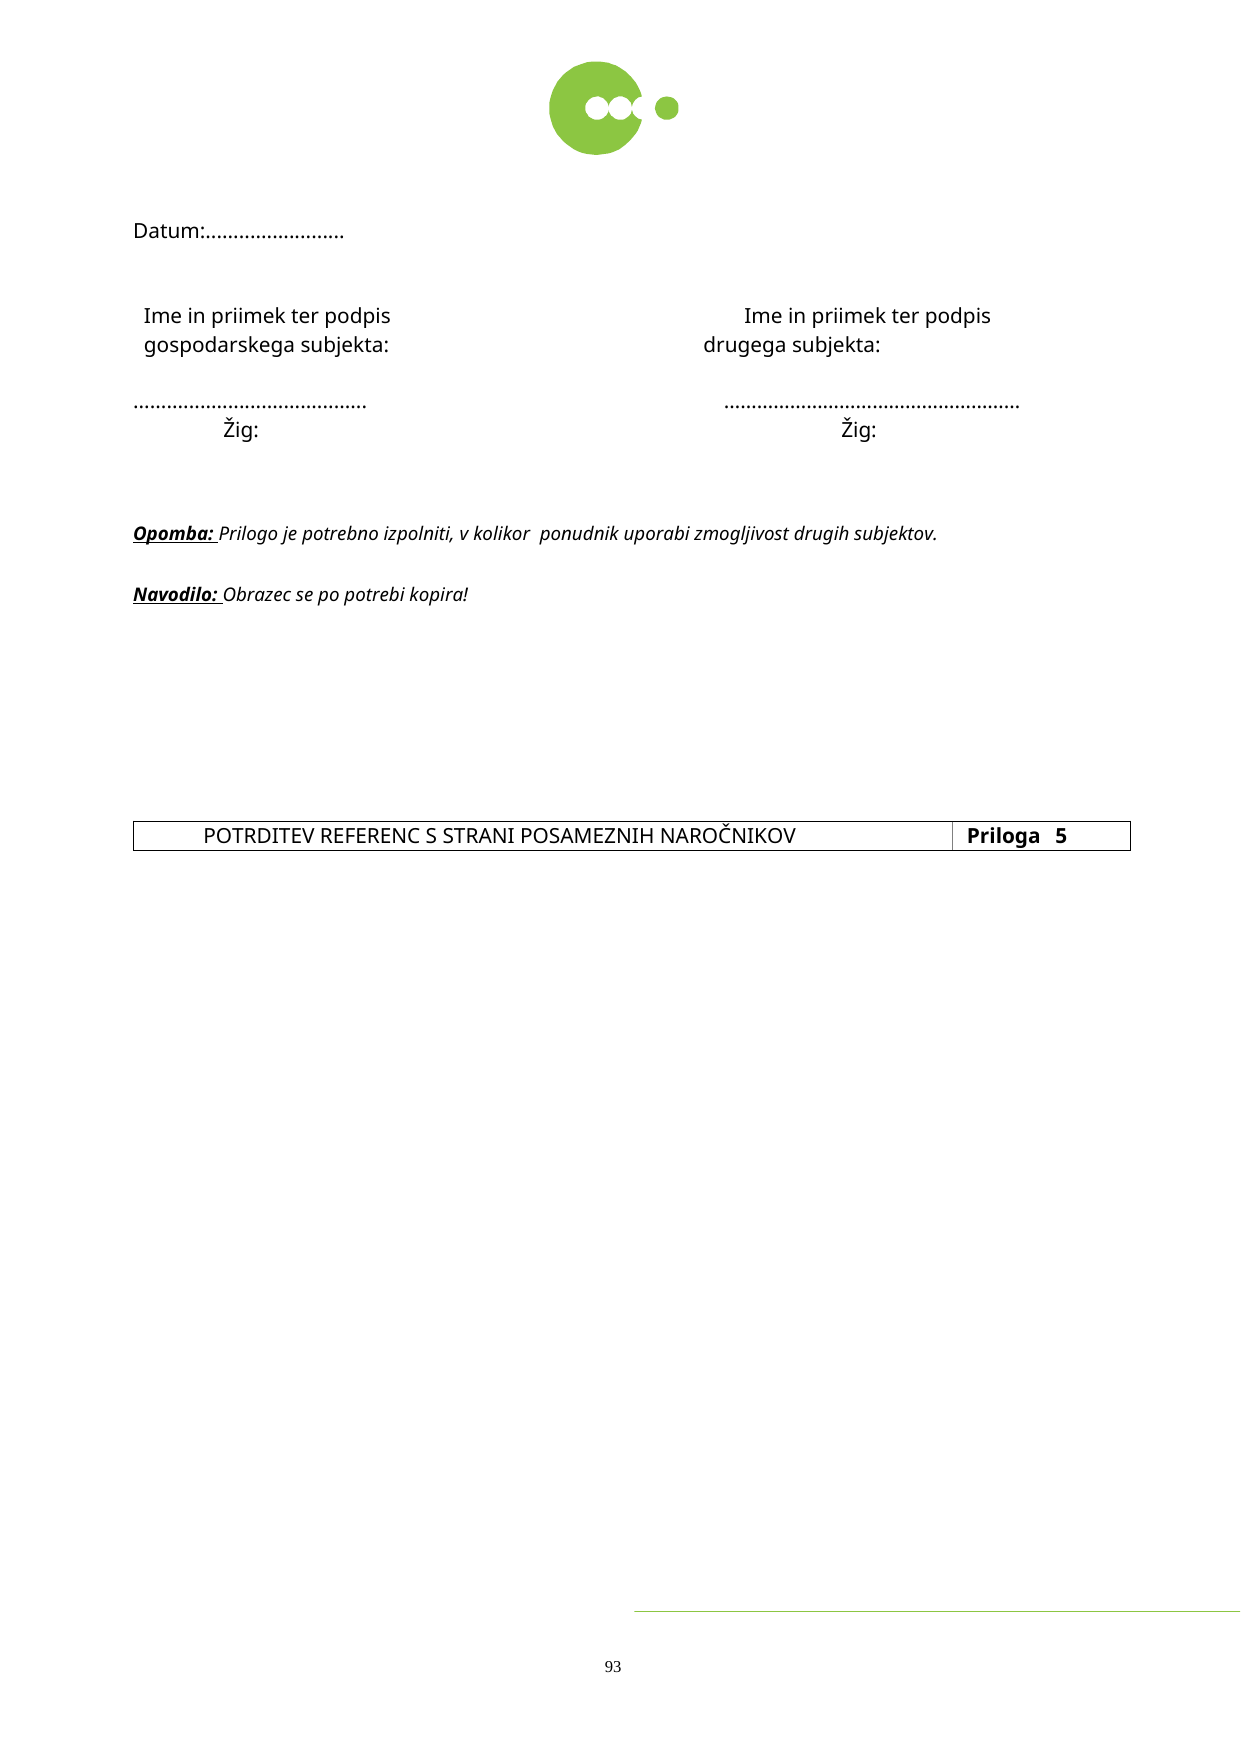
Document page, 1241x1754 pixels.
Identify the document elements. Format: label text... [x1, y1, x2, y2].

text Žig: Žig: [133, 415, 1093, 443]
text gospodarskega subjekta: drugega subjekta: [133, 330, 1093, 358]
table_header [134, 822, 196, 850]
text Ime in priimek ter podpis Ime in priimek ter podpis [133, 301, 1093, 330]
table_header POTRDITEV REFERENC S STRANI POSAMEZNIH NAROČNIKOV [196, 822, 952, 850]
table_header 5 [1048, 822, 1130, 850]
text Opomba: Prilogo je potrebno izpolniti, v kolikor ponudnik uporabi zmogljivost drugih subjektov. [133, 520, 1093, 546]
table_header Priloga [953, 822, 1048, 850]
text Navodilo: Obrazec se po potrebi kopira! [133, 581, 1093, 606]
text Datum:......................... [133, 216, 1093, 244]
text .......................................... ……………………………………………… [133, 387, 1093, 415]
